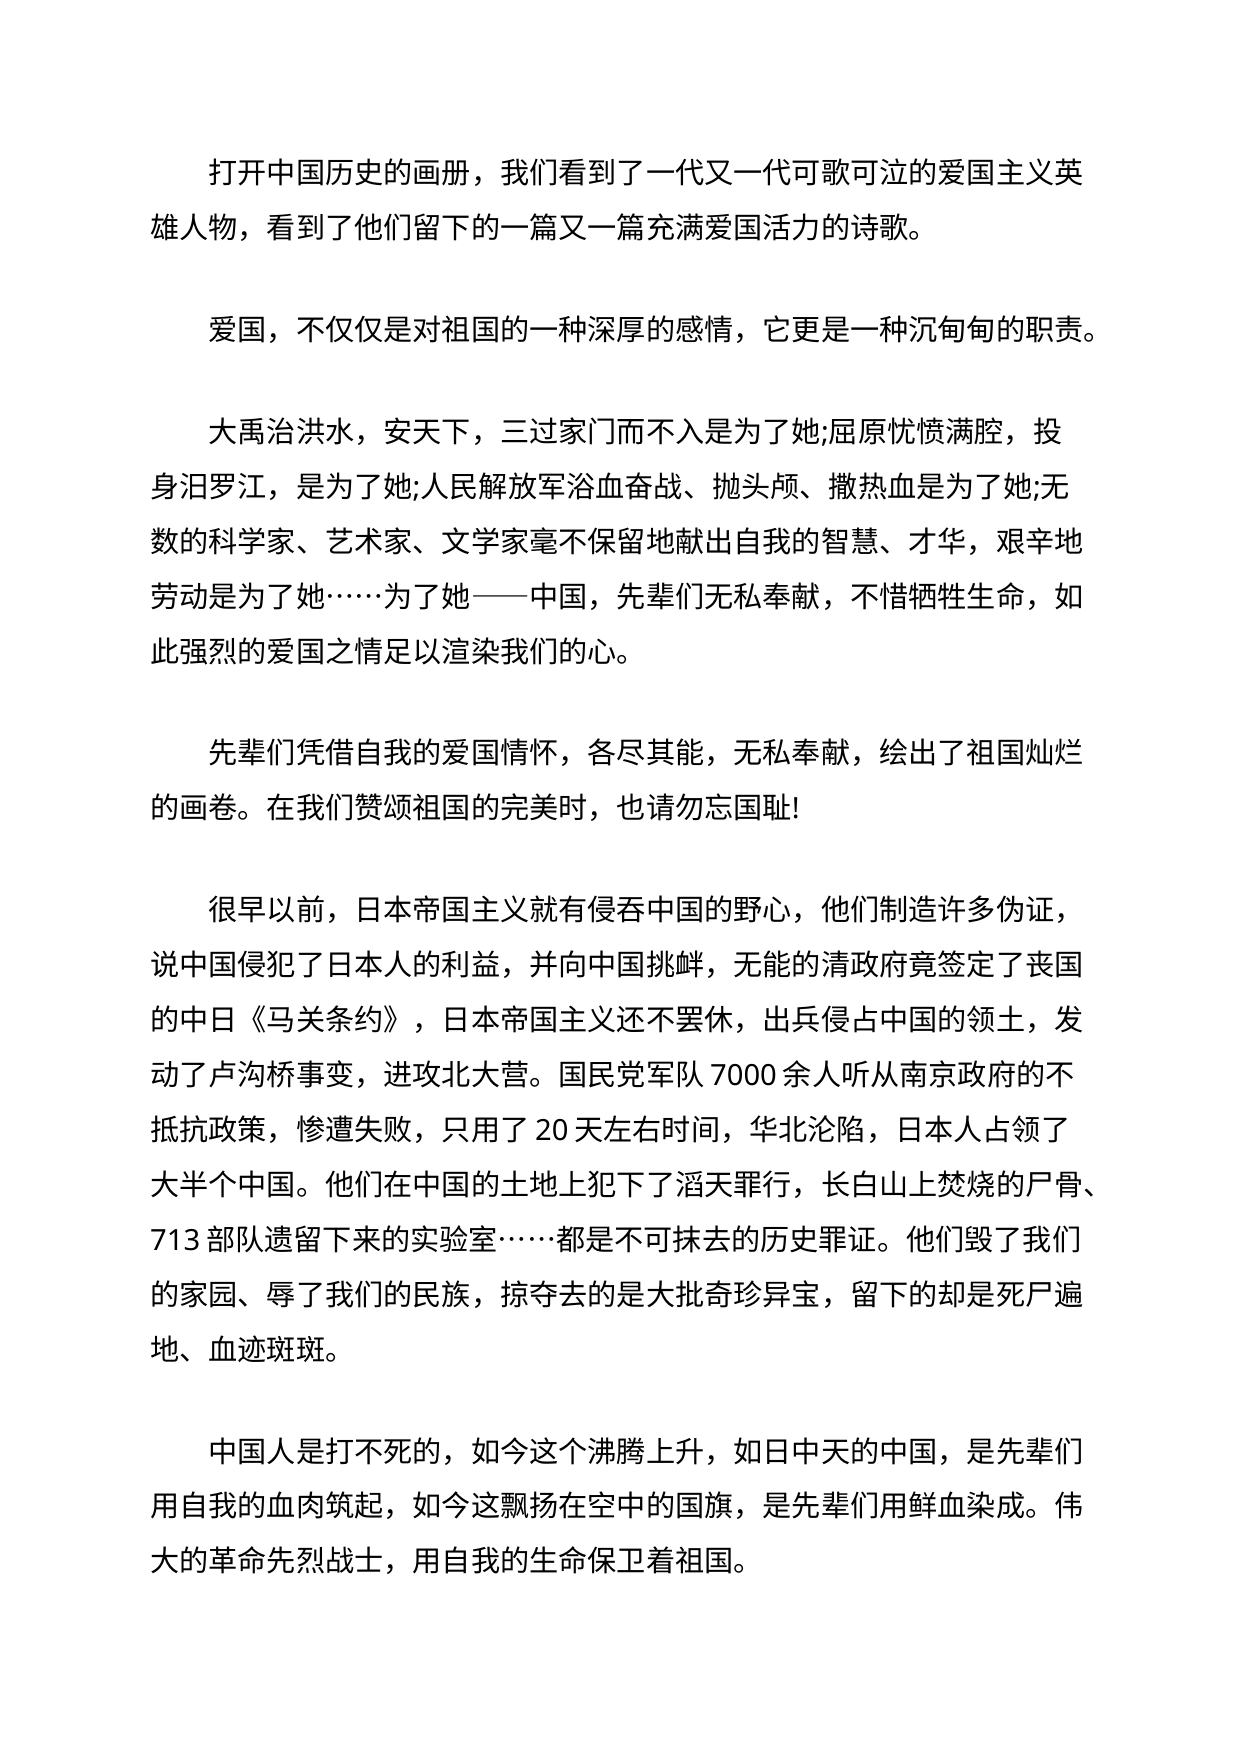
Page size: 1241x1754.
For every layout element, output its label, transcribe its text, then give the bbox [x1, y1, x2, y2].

text 先辈们凭借自我的爱国情怀，各尽其能，无私奉献，绘出了祖国灿烂的画卷。在我们赞颂祖国的完美时，也请勿忘国耻! [150, 730, 1090, 827]
text 大禹治洪水，安天下，三过家门而不入是为了她;屈原忧愤满腔，投身汨罗江，是为了她;人民解放军浴血奋战、抛头颅、撒热血是为了她;无数的科学家、艺术家、文学家毫不保留地献出自我的智慧、才华，艰辛地劳动是为了她……为了她——中国，先辈们无私奉献，不惜牺牲生命，如此强烈的爱国之情足以渲染我们的心。 [150, 408, 1090, 671]
text 中国人是打不死的，如今这个沸腾上升，如日中天的中国，是先辈们用自我的血肉筑起，如今这飘扬在空中的国旗，是先辈们用鲜血染成。伟大的革命先烈战士，用自我的生命保卫着祖国。 [150, 1428, 1090, 1580]
text 很早以前，日本帝国主义就有侵吞中国的野心，他们制造许多伪证，说中国侵犯了日本人的利益，并向中国挑衅，无能的清政府竟签定了丧国的中日《马关条约》，日本帝国主义还不罢休，出兵侵占中国的领土，发动了卢沟桥事变，进攻北大营。国民党军队7000余人听从南京政府的不抵抗政策，惨遭失败，只用了20天左右时间，华北沦陷，日本人占领了大半个中国。他们在中国的土地上犯下了滔天罪行，长白山上焚烧的尸骨、713部队遗留下来的实验室……都是不可抹去的历史罪证。他们毁了我们的家园、辱了我们的民族，掠夺去的是大批奇珍异宝，留下的却是死尸遍地、血迹斑斑。 [150, 887, 1090, 1369]
text 爱国，不仅仅是对祖国的一种深厚的感情，它更是一种沉甸甸的职责。 [150, 307, 1090, 349]
text 打开中国历史的画册，我们看到了一代又一代可歌可泣的爱国主义英雄人物，看到了他们留下的一篇又一篇充满爱国活力的诗歌。 [150, 150, 1090, 247]
